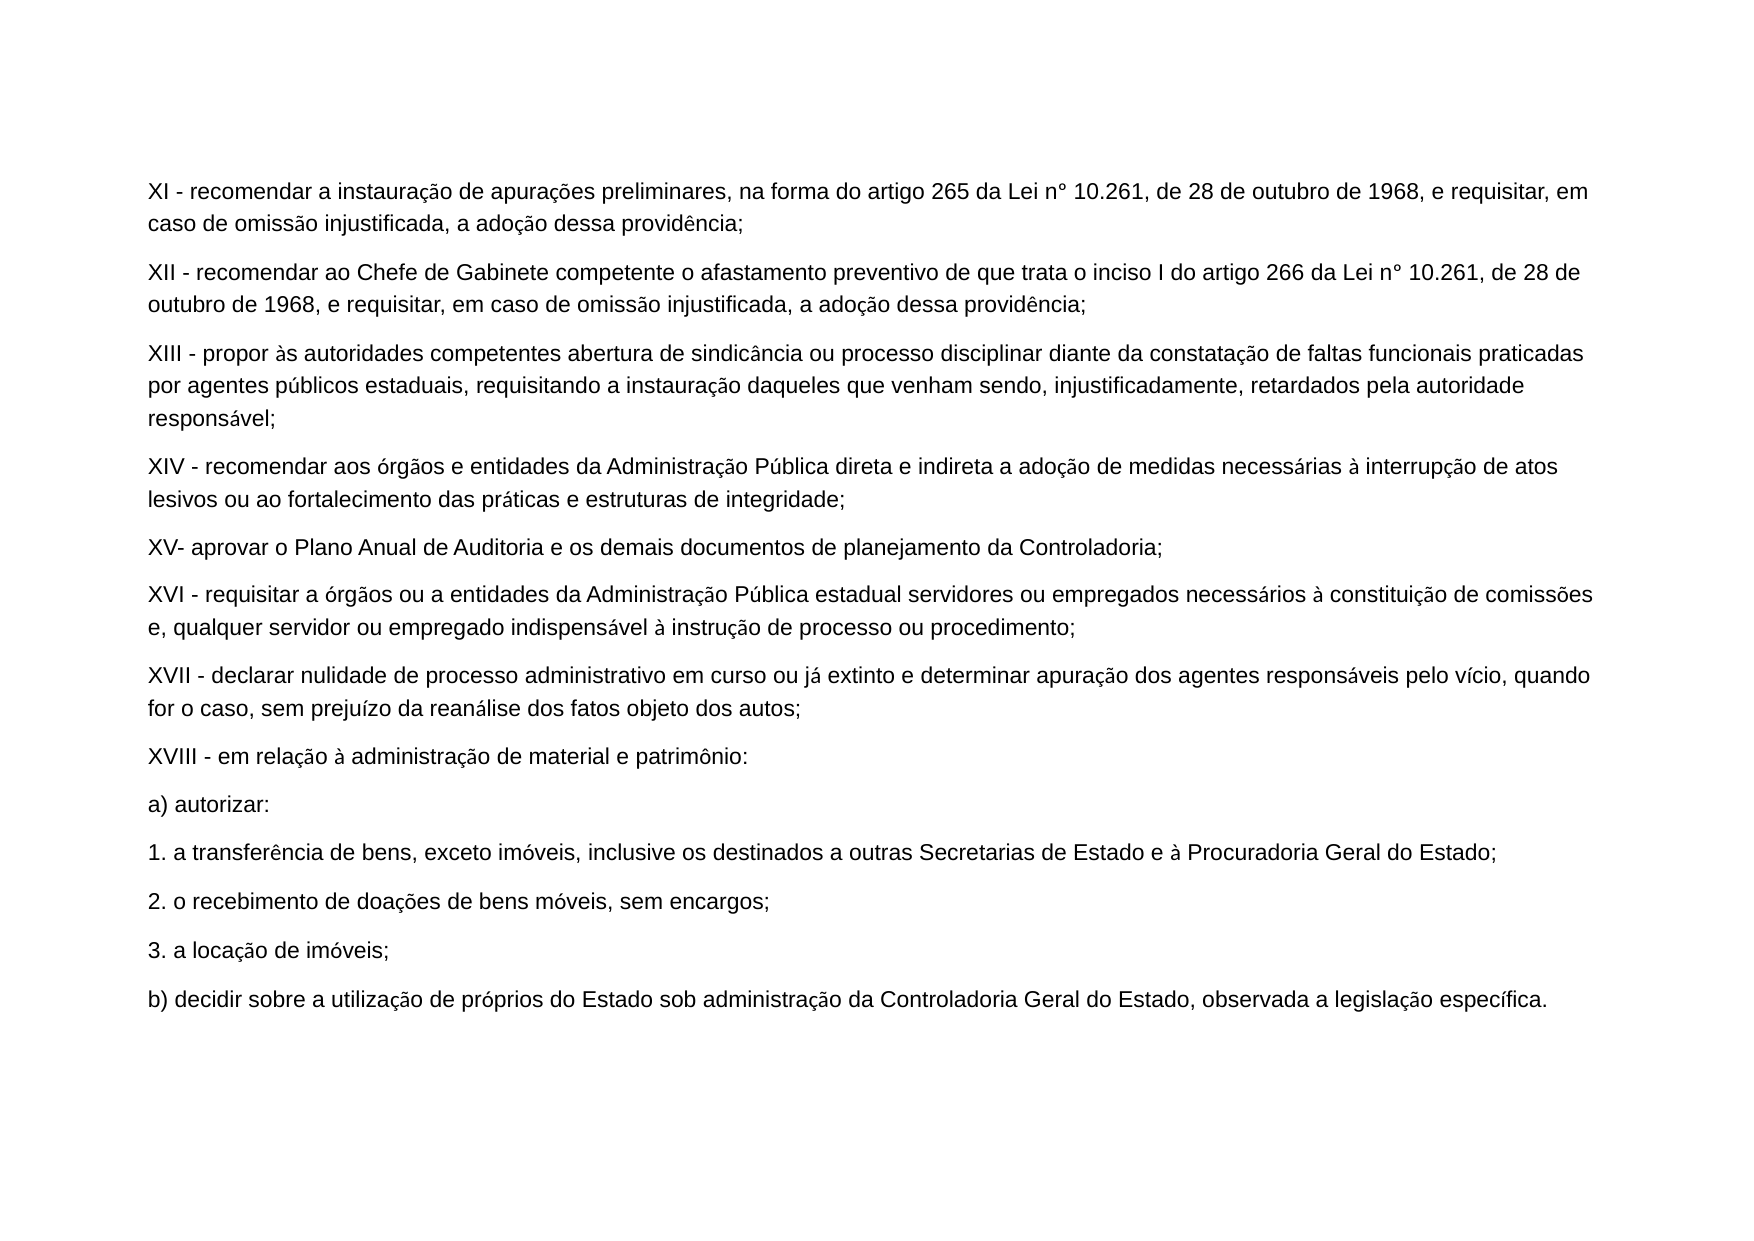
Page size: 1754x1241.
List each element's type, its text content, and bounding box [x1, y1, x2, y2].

text XI - recomendar a instauração de apurações preliminares, na forma do artigo 265 da Lei nº 10.261, de 28 de outubro de 1968, e requisitar, em caso de omissão injustificada, a adoção dessa providência; [148, 177, 1606, 237]
text XVII - declarar nulidade de processo administrativo em curso ou já extinto e determinar apuração dos agentes responsáveis pelo vício, quando for o caso, sem prejuízo da reanálise dos fatos objeto dos autos; [148, 661, 1606, 722]
text b) decidir sobre a utilização de próprios do Estado sob administração da Controladoria Geral do Estado, observada a legislação específica. [148, 985, 1606, 1013]
text XIII - propor às autoridades competentes abertura de sindicância ou processo disciplinar diante da constatação de faltas funcionais praticadas por agentes públicos estaduais, requisitando a instauração daqueles que venham sendo, injustificadamente, retardados pela autoridade responsável; [148, 339, 1606, 432]
text XVI - requisitar a órgãos ou a entidades da Administração Pública estadual servidores ou empregados necessários à constituição de comissões e, qualquer servidor ou empregado indispensável à instrução de processo ou procedimento; [148, 580, 1606, 641]
text 2. o recebimento de doações de bens móveis, sem encargos; [148, 887, 1606, 915]
text XIV - recomendar aos órgãos e entidades da Administração Pública direta e indireta a adoção de medidas necessárias à interrupção de atos lesivos ou ao fortalecimento das práticas e estruturas de integridade; [148, 452, 1606, 513]
text a) autorizar: [148, 791, 1606, 818]
text 1. a transferência de bens, exceto imóveis, inclusive os destinados a outras Secretarias de Estado e à Procuradoria Geral do Estado; [148, 838, 1606, 866]
text 3. a locação de imóveis; [148, 936, 1606, 964]
text XV- aprovar o Plano Anual de Auditoria e os demais documentos de planejamento da Controladoria; [148, 533, 1606, 560]
text XVIII - em relação à administração de material e patrimônio: [148, 742, 1606, 771]
text XII - recomendar ao Chefe de Gabinete competente o afastamento preventivo de que trata o inciso I do artigo 266 da Lei nº 10.261, de 28 de outubro de 1968, e requisitar, em caso de omissão injustificada, a adoção dessa providência; [148, 258, 1606, 318]
